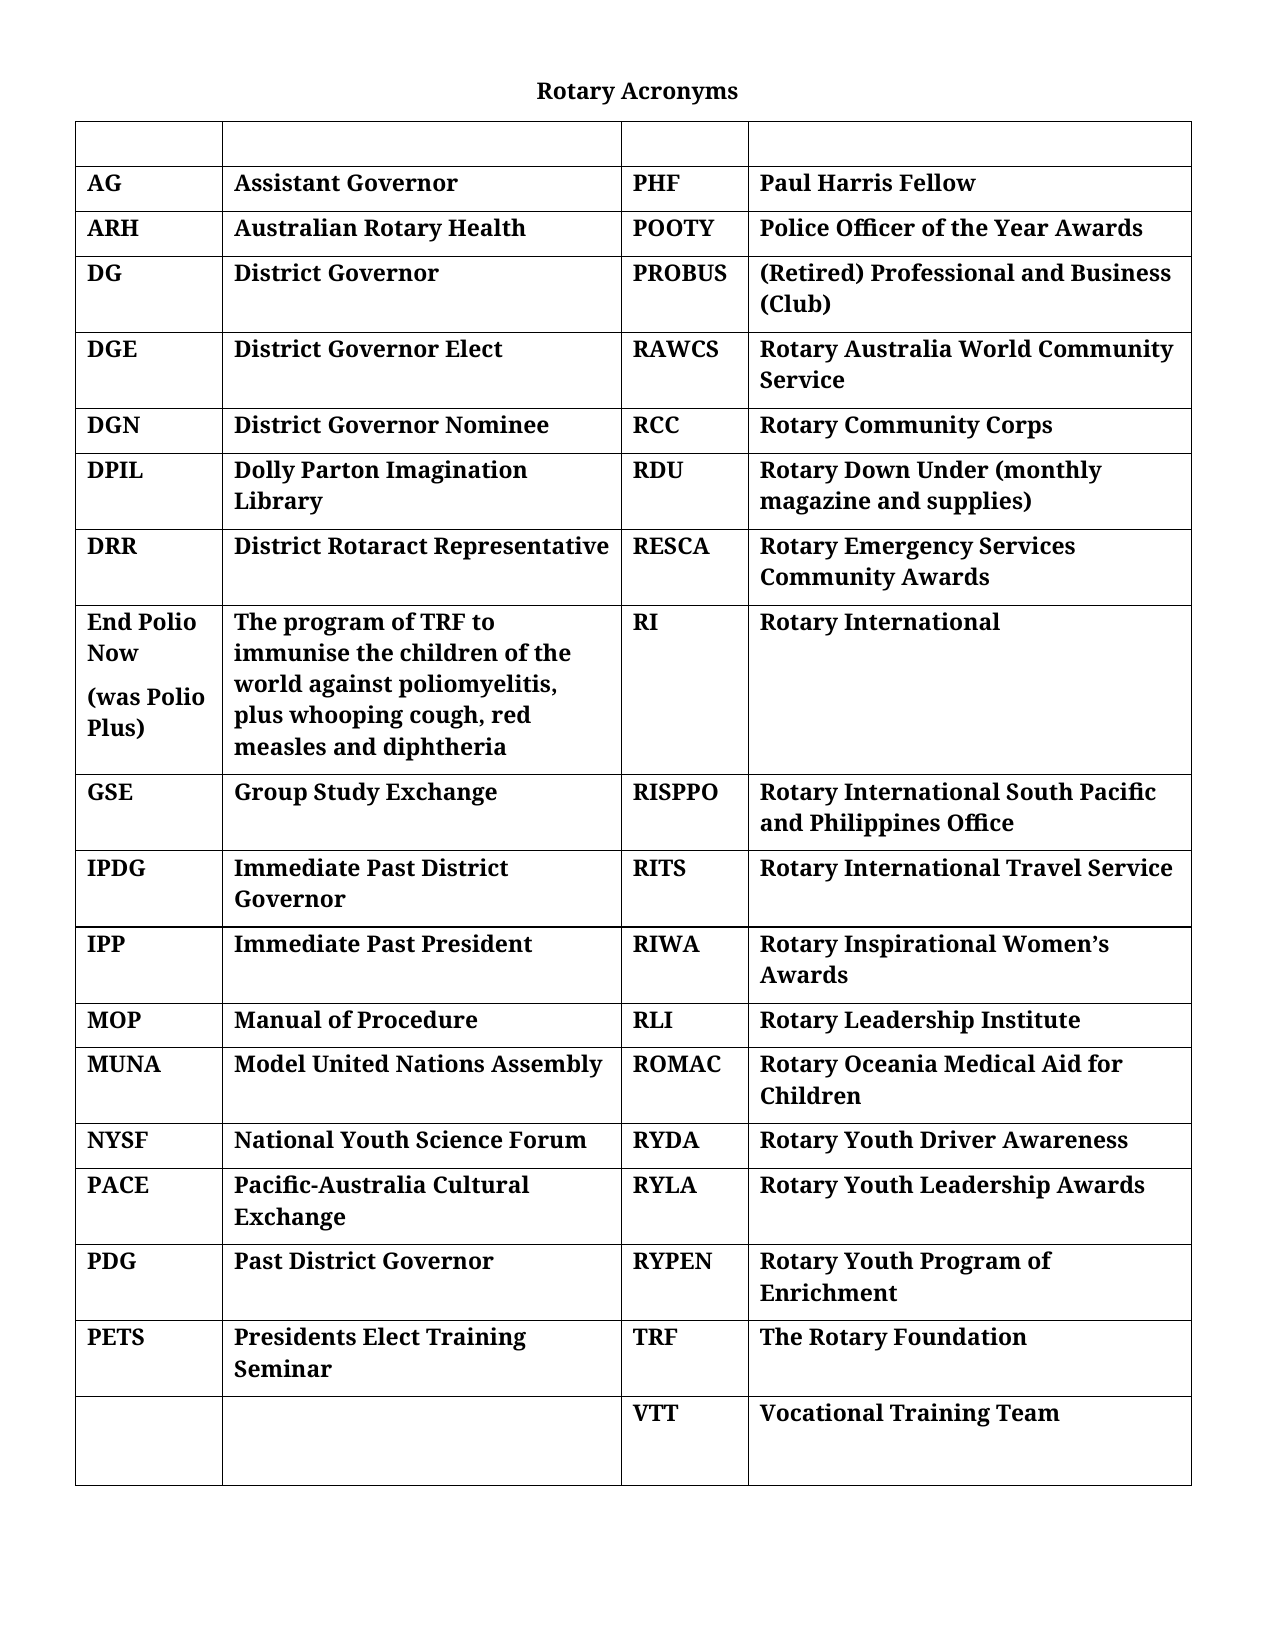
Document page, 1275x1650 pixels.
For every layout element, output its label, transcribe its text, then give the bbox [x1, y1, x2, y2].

table_cell RIWA [622, 928, 748, 1002]
table_cell DRR [76, 530, 222, 604]
table_cell RYLA [622, 1169, 748, 1244]
table_cell Rotary International Travel Service [749, 851, 1191, 926]
table_cell District Governor Elect [223, 333, 621, 408]
table_cell Rotary Oceania Medical Aid for Children [749, 1048, 1191, 1123]
table_cell Rotary Down Under (monthly magazine and supplies) [749, 454, 1191, 528]
table_cell Model United Nations Assembly [223, 1048, 621, 1123]
table_header [76, 122, 222, 166]
table_cell The program of TRF to immunise the children of the world against poliomyelitis, plus whooping cough, red measles and diphtheria [223, 606, 621, 774]
table_cell Rotary Leadership Institute [749, 1004, 1191, 1047]
table_cell RLI [622, 1004, 748, 1047]
table_cell Pacific-Australia Cultural Exchange [223, 1169, 621, 1244]
table_cell District Rotaract Representative [223, 530, 621, 604]
table_cell ROMAC [622, 1048, 748, 1123]
table_cell DGE [76, 333, 222, 408]
table_cell RYDA [622, 1124, 748, 1168]
table_cell PHF [622, 167, 748, 211]
table_cell RCC [622, 409, 748, 452]
table_cell Assistant Governor [223, 167, 621, 211]
table_cell Rotary Youth Program of Enrichment [749, 1245, 1191, 1320]
table_cell The Rotary Foundation [749, 1321, 1191, 1396]
table_cell Dolly Parton Imagination Library [223, 454, 621, 528]
table_cell Australian Rotary Health [223, 212, 621, 256]
table_cell Rotary Youth Leadership Awards [749, 1169, 1191, 1244]
table_cell Immediate Past District Governor [223, 851, 621, 926]
table_cell Paul Harris Fellow [749, 167, 1191, 211]
table_cell Rotary International [749, 606, 1191, 774]
table_cell RESCA [622, 530, 748, 604]
table_cell Immediate Past President [223, 928, 621, 1002]
text Rotary Acronyms [75, 75, 1200, 106]
table_cell [76, 1397, 222, 1485]
table_cell Rotary Australia World Community Service [749, 333, 1191, 408]
table_cell District Governor Nominee [223, 409, 621, 452]
table_cell DGN [76, 409, 222, 452]
table_cell Vocational Training Team [749, 1397, 1191, 1485]
table_cell PETS [76, 1321, 222, 1396]
table_cell RITS [622, 851, 748, 926]
table_cell PACE [76, 1169, 222, 1244]
table_cell RISPPO [622, 775, 748, 850]
table_cell End Polio Now (was Polio Plus) [76, 606, 222, 774]
table_cell Police Officer of the Year Awards [749, 212, 1191, 256]
table_cell RDU [622, 454, 748, 528]
table_cell Rotary International South Pacific and Philippines Office [749, 775, 1191, 850]
table_cell VTT [622, 1397, 748, 1485]
table_cell RAWCS [622, 333, 748, 408]
table_cell Rotary Emergency Services Community Awards [749, 530, 1191, 604]
table_cell RI [622, 606, 748, 774]
table_cell ARH [76, 212, 222, 256]
table_cell PROBUS [622, 257, 748, 332]
table_cell Rotary Community Corps [749, 409, 1191, 452]
table_cell GSE [76, 775, 222, 850]
table_cell PDG [76, 1245, 222, 1320]
table_cell Rotary Inspirational Women’s Awards [749, 928, 1191, 1002]
table_cell Past District Governor [223, 1245, 621, 1320]
table_cell Manual of Procedure [223, 1004, 621, 1047]
table_cell AG [76, 167, 222, 211]
table_cell (Retired) Professional and Business (Club) [749, 257, 1191, 332]
table_header [749, 122, 1191, 166]
table_cell Group Study Exchange [223, 775, 621, 850]
table_cell National Youth Science Forum [223, 1124, 621, 1168]
table_cell Rotary Youth Driver Awareness [749, 1124, 1191, 1168]
table_cell NYSF [76, 1124, 222, 1168]
table_cell RYPEN [622, 1245, 748, 1320]
table_cell DG [76, 257, 222, 332]
table_cell MOP [76, 1004, 222, 1047]
table_header [622, 122, 748, 166]
table_cell DPIL [76, 454, 222, 528]
table_cell District Governor [223, 257, 621, 332]
table_cell [223, 1397, 621, 1485]
table_cell IPP [76, 928, 222, 1002]
table_cell MUNA [76, 1048, 222, 1123]
table_cell Presidents Elect Training Seminar [223, 1321, 621, 1396]
table_cell POOTY [622, 212, 748, 256]
table_cell IPDG [76, 851, 222, 926]
table_cell TRF [622, 1321, 748, 1396]
table_header [223, 122, 621, 166]
